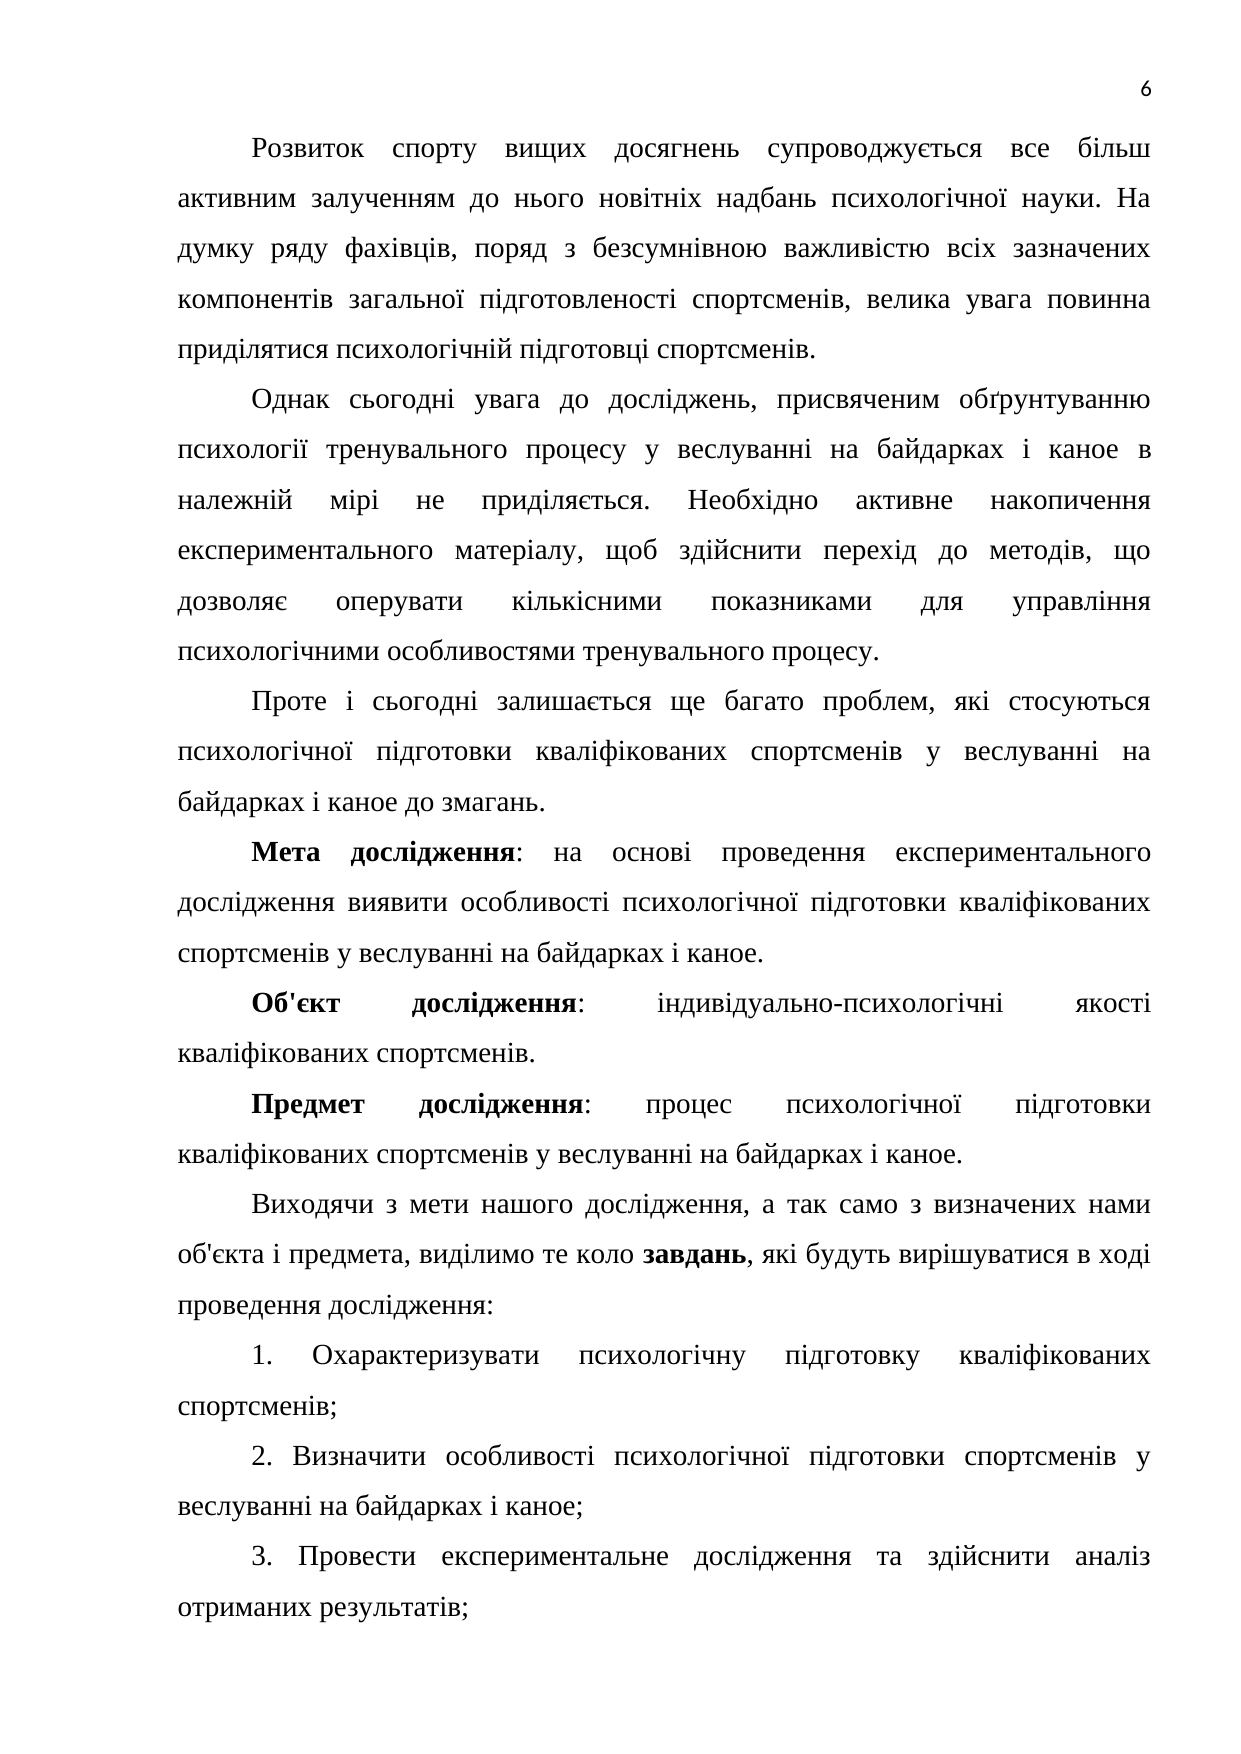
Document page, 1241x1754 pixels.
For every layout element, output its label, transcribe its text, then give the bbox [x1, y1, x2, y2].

text Проте і сьогодні залишається ще багато проблем, які стосуються психологічної підготовки кваліфікованих спортсменів у веслуванні на байдарках і каное до змагань. [177, 683, 1152, 817]
text 3. Провести експериментальне дослідження та здійснити аналіз отриманих результатів; [177, 1538, 1152, 1622]
text Об'єкт дослідження: індивідуально-психологічні якості кваліфікованих спортсменів. [177, 985, 1152, 1069]
text Розвиток спорту вищих досягнень супроводжується все більш активним залученням до нього новітніх надбань психологічної науки. На думку ряду фахівців, поряд з безсумнівною важливістю всіх зазначених компонентів загальної підготовленості спортсменів, велика увага повинна приділятися психологічній підготовці спортсменів. [177, 130, 1152, 364]
text Виходячи з мети нашого дослідження, а так само з визначених нами об'єкта і предмета, виділимо те коло завдань, які будуть вирішуватися в ході проведення дослідження: [177, 1186, 1152, 1321]
text Предмет дослідження: процес психологічної підготовки кваліфікованих спортсменів у веслуванні на байдарках і каное. [177, 1086, 1152, 1169]
text 1. Охарактеризувати психологічну підготовку кваліфікованих спортсменів; [177, 1337, 1152, 1421]
text Мета дослідження: на основі проведення експериментального дослідження виявити особливості психологічної підготовки кваліфікованих спортсменів у веслуванні на байдарках і каное. [177, 834, 1152, 968]
text 2. Визначити особливості психологічної підготовки спортсменів у веслуванні на байдарках і каное; [177, 1438, 1152, 1522]
text Однак сьогодні увага до досліджень, присвяченим обґрунтуванню психології тренувального процесу у веслуванні на байдарках і каное в належній мірі не приділяється. Необхідно активне накопичення експериментального матеріалу, щоб здійснити перехід до методів, що дозволяє оперувати кількісними показниками для управління психологічними особливостями тренувального процесу. [177, 381, 1152, 666]
